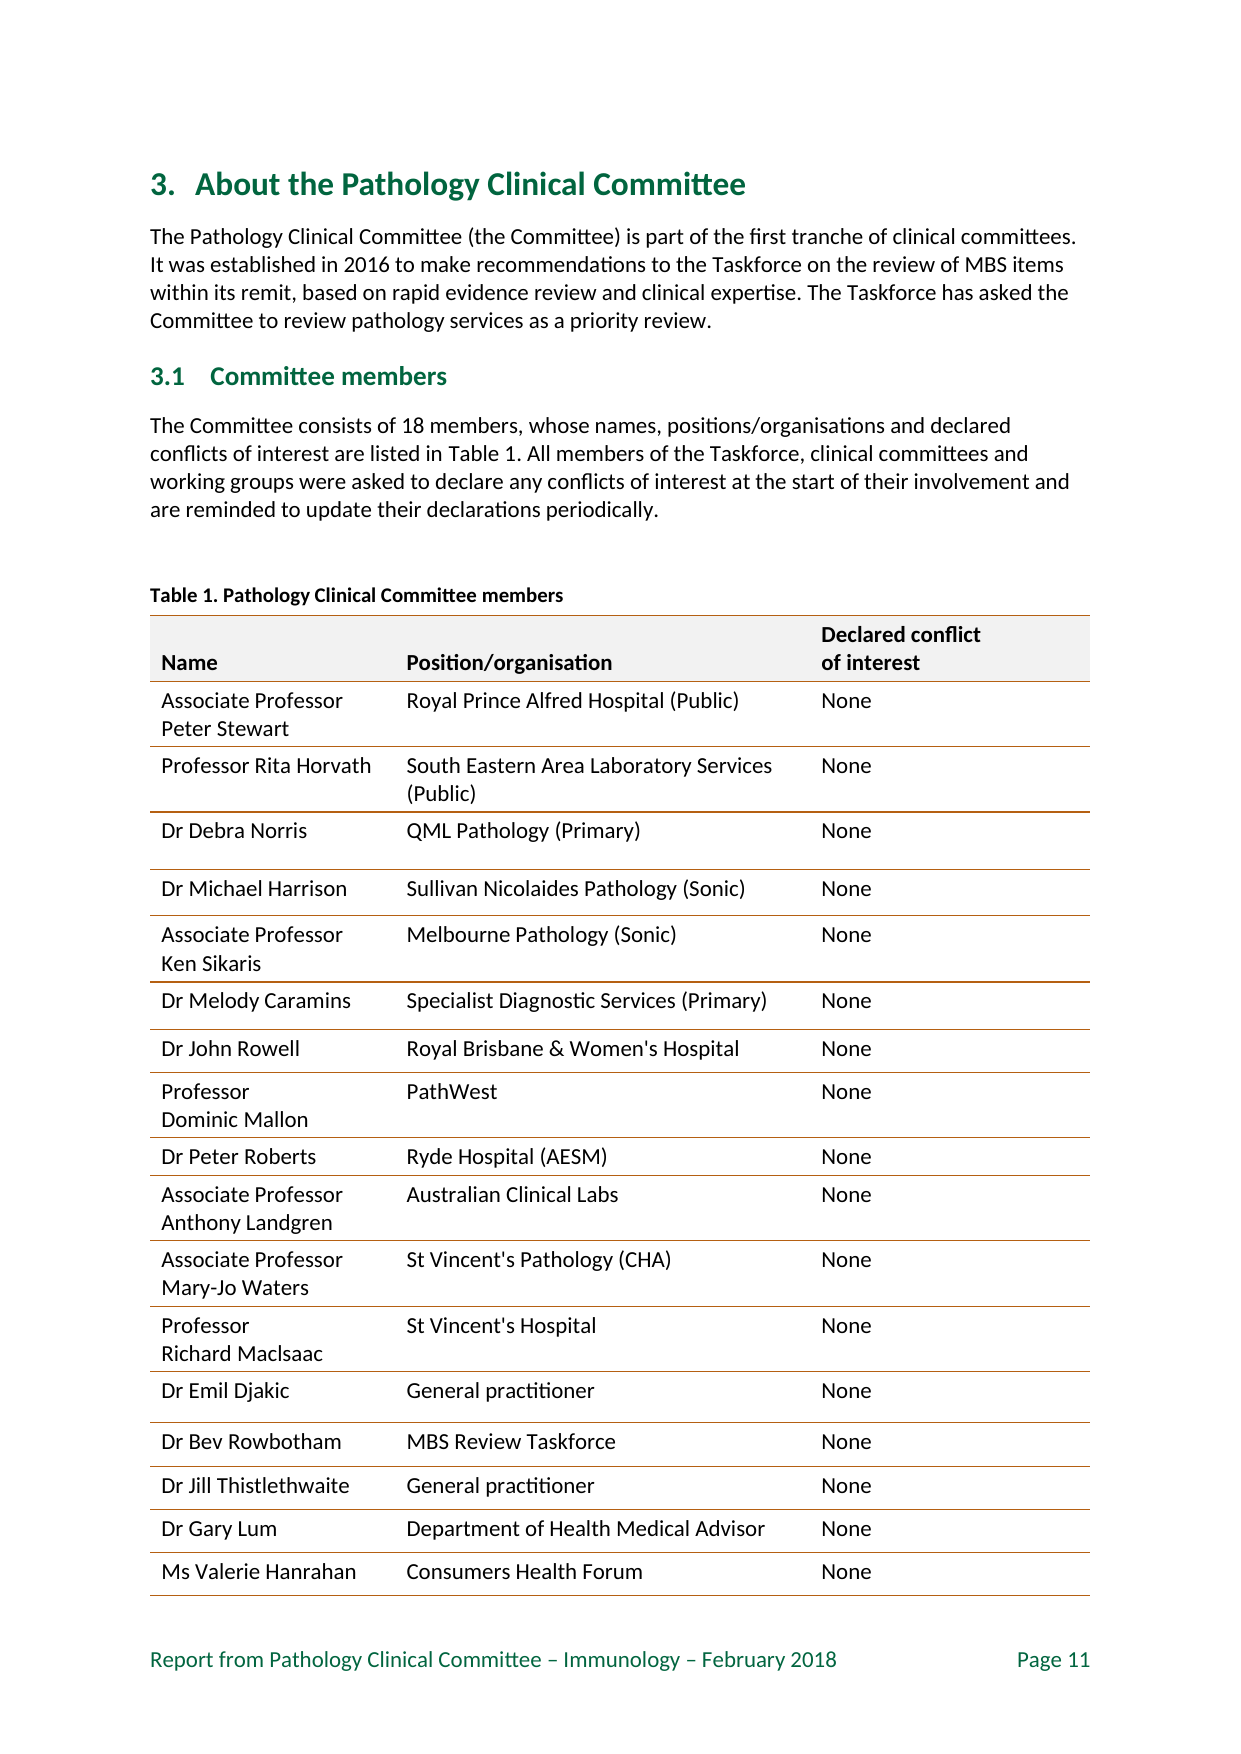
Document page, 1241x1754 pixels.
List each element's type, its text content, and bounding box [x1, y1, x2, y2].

table_cell Royal Brisbane & Women's Hospital [395, 1030, 810, 1072]
table_cell Professor Rita Horvath [150, 747, 395, 811]
table_cell MBS Review Taskforce [395, 1423, 810, 1466]
table_cell None [810, 1176, 1090, 1240]
table_cell Dr Bev Rowbotham [150, 1423, 395, 1466]
text Table 1. Pathology Clinical Committee members [150, 582, 1090, 608]
table_cell Sullivan Nicolaides Pathology (Sonic) [395, 870, 810, 915]
table_cell None [810, 1510, 1090, 1552]
table_header Name [150, 616, 395, 681]
table_cell None [810, 682, 1090, 746]
table_cell Australian Clinical Labs [395, 1176, 810, 1240]
table_cell Dr Peter Roberts [150, 1138, 395, 1174]
table_cell Professor Dominic Mallon [150, 1073, 395, 1137]
table_cell Associate Professor Mary-Jo Waters [150, 1241, 395, 1306]
table_header Declared conflict of interest [810, 616, 1090, 681]
table_cell None [810, 1372, 1090, 1422]
table_cell None [810, 1138, 1090, 1174]
table_cell Royal Prince Alfred Hospital (Public) [395, 682, 810, 746]
text The Committee consists of 18 members, whose names, positions/organisations and declared conflicts of interest are listed in Table 1. All members of the Taskforce, clinical committees and working groups were asked to declare any conflicts of interest at the start of their involvement and are reminded to update their declarations periodically. [150, 411, 1090, 523]
subtitle Committee members [150, 359, 1090, 392]
table_cell General practitioner [395, 1372, 810, 1422]
table_cell None [810, 1467, 1090, 1509]
table_cell None [810, 870, 1090, 915]
table_cell Dr Melody Caramins [150, 983, 395, 1029]
table_cell Dr Gary Lum [150, 1510, 395, 1552]
subtitle About the Pathology Clinical Committee [150, 162, 1090, 203]
table_cell None [810, 1030, 1090, 1072]
table_cell Specialist Diagnostic Services (Primary) [395, 983, 810, 1029]
table_cell St Vincent's Pathology (CHA) [395, 1241, 810, 1306]
table_cell None [810, 1307, 1090, 1371]
table_cell None [810, 1553, 1090, 1595]
table_cell Ms Valerie Hanrahan [150, 1553, 395, 1595]
table_cell Dr Jill Thistlethwaite [150, 1467, 395, 1509]
table_cell None [810, 983, 1090, 1029]
table_cell Consumers Health Forum [395, 1553, 810, 1595]
table_cell PathWest [395, 1073, 810, 1137]
table_cell Ryde Hospital (AESM) [395, 1138, 810, 1174]
table_cell Dr Emil Djakic [150, 1372, 395, 1422]
table_cell St Vincent's Hospital [395, 1307, 810, 1371]
table_header Position/organisation [395, 616, 810, 681]
table_cell Dr Debra Norris [150, 813, 395, 868]
table_cell None [810, 813, 1090, 868]
table_cell Associate Professor Ken Sikaris [150, 916, 395, 981]
table_cell Dr John Rowell [150, 1030, 395, 1072]
table_cell Melbourne Pathology (Sonic) [395, 916, 810, 981]
table_cell None [810, 1423, 1090, 1466]
table_cell South Eastern Area Laboratory Services (Public) [395, 747, 810, 811]
table_cell None [810, 1073, 1090, 1137]
table_cell Department of Health Medical Advisor [395, 1510, 810, 1552]
table_cell Dr Michael Harrison [150, 870, 395, 915]
text The Pathology Clinical Committee (the Committee) is part of the first tranche of clinical committees. It was established in 2016 to make recommendations to the Taskforce on the review of MBS items within its remit, based on rapid evidence review and clinical expertise. The Taskforce has asked the Committee to review pathology services as a priority review. [150, 222, 1090, 334]
table_cell Associate Professor Anthony Landgren [150, 1176, 395, 1240]
table_cell QML Pathology (Primary) [395, 813, 810, 868]
table_cell None [810, 747, 1090, 811]
table_cell Associate Professor Peter Stewart [150, 682, 395, 746]
table_cell General practitioner [395, 1467, 810, 1509]
table_cell None [810, 916, 1090, 981]
table_cell Professor Richard Maclsaac [150, 1307, 395, 1371]
table_cell None [810, 1241, 1090, 1306]
